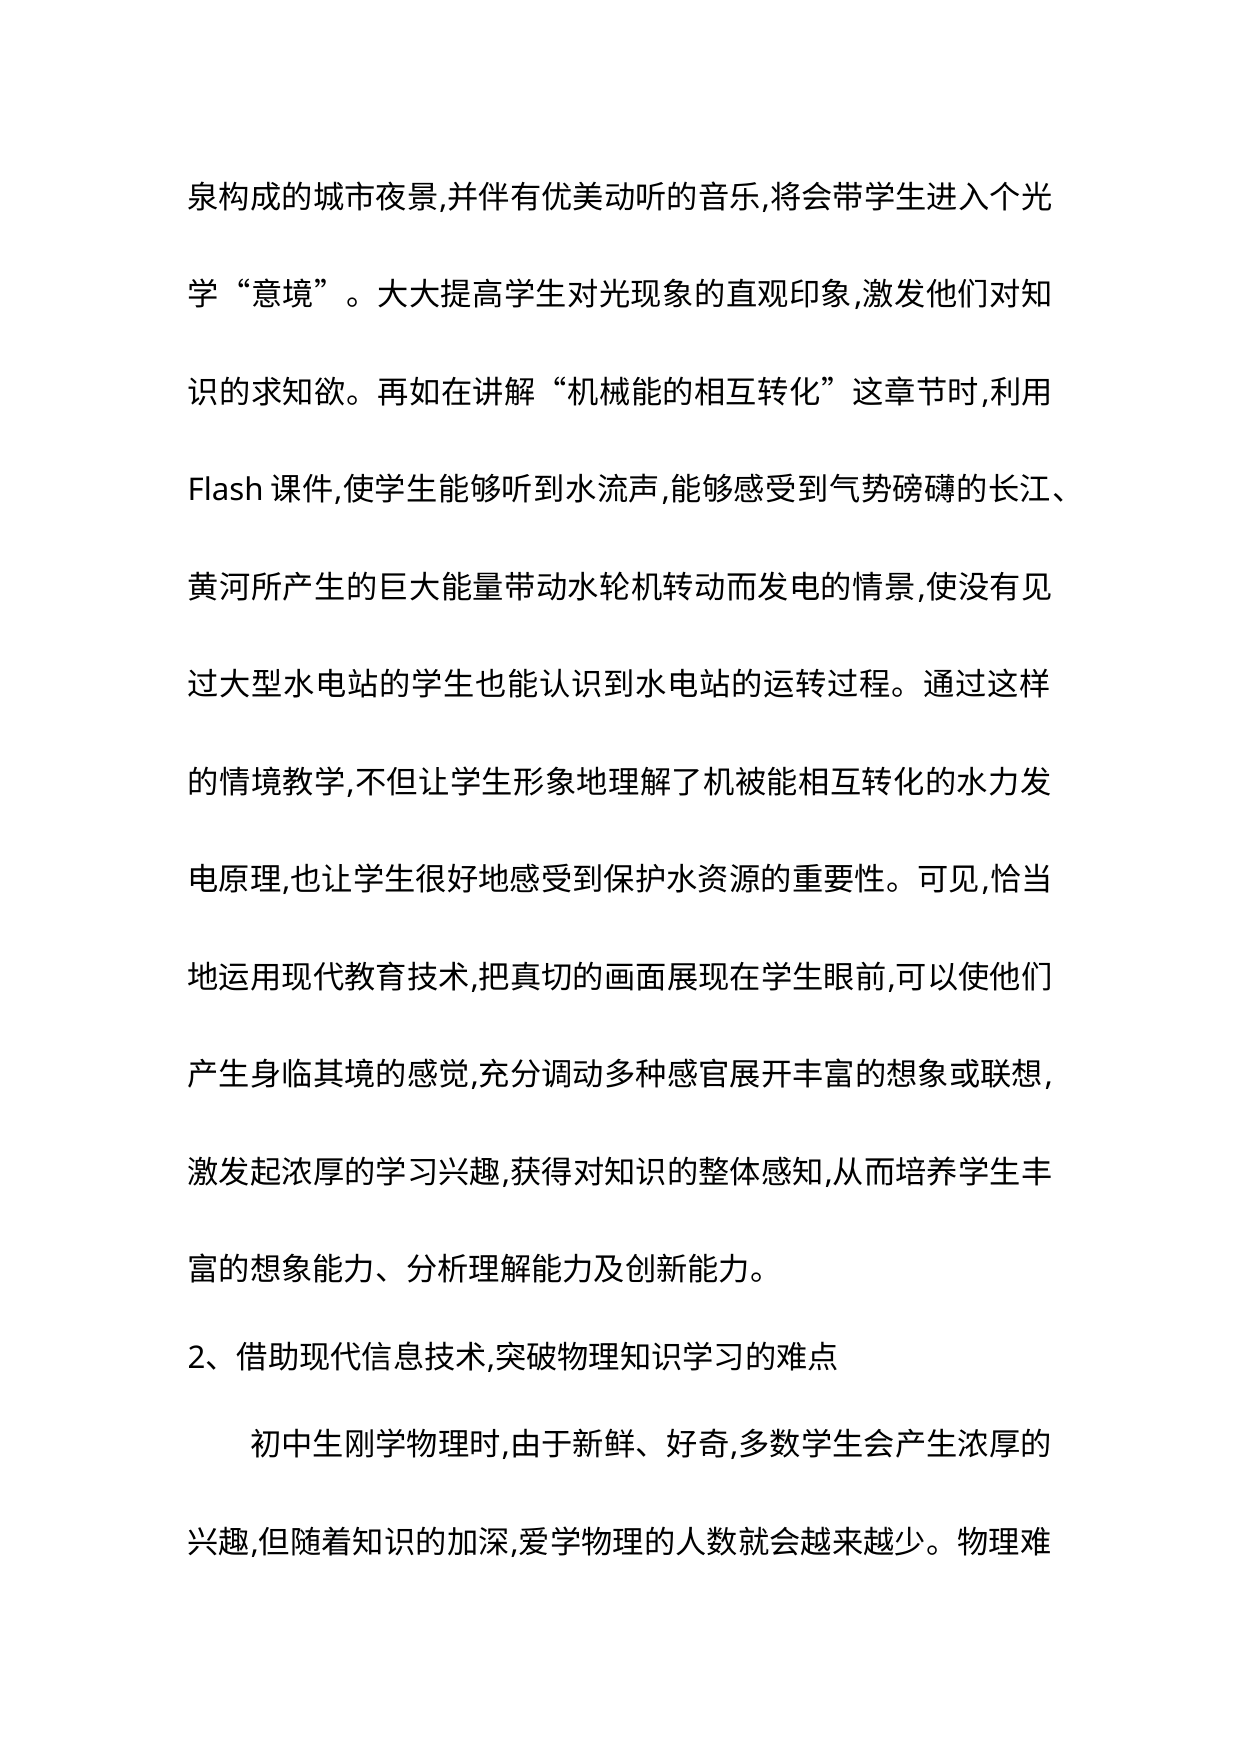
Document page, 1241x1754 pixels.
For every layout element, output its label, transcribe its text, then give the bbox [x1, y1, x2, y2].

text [187, 1410, 1053, 1572]
text 2、借助现代信息技术,突破物理知识学习的难点 [187, 1322, 1053, 1387]
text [187, 162, 1053, 1299]
